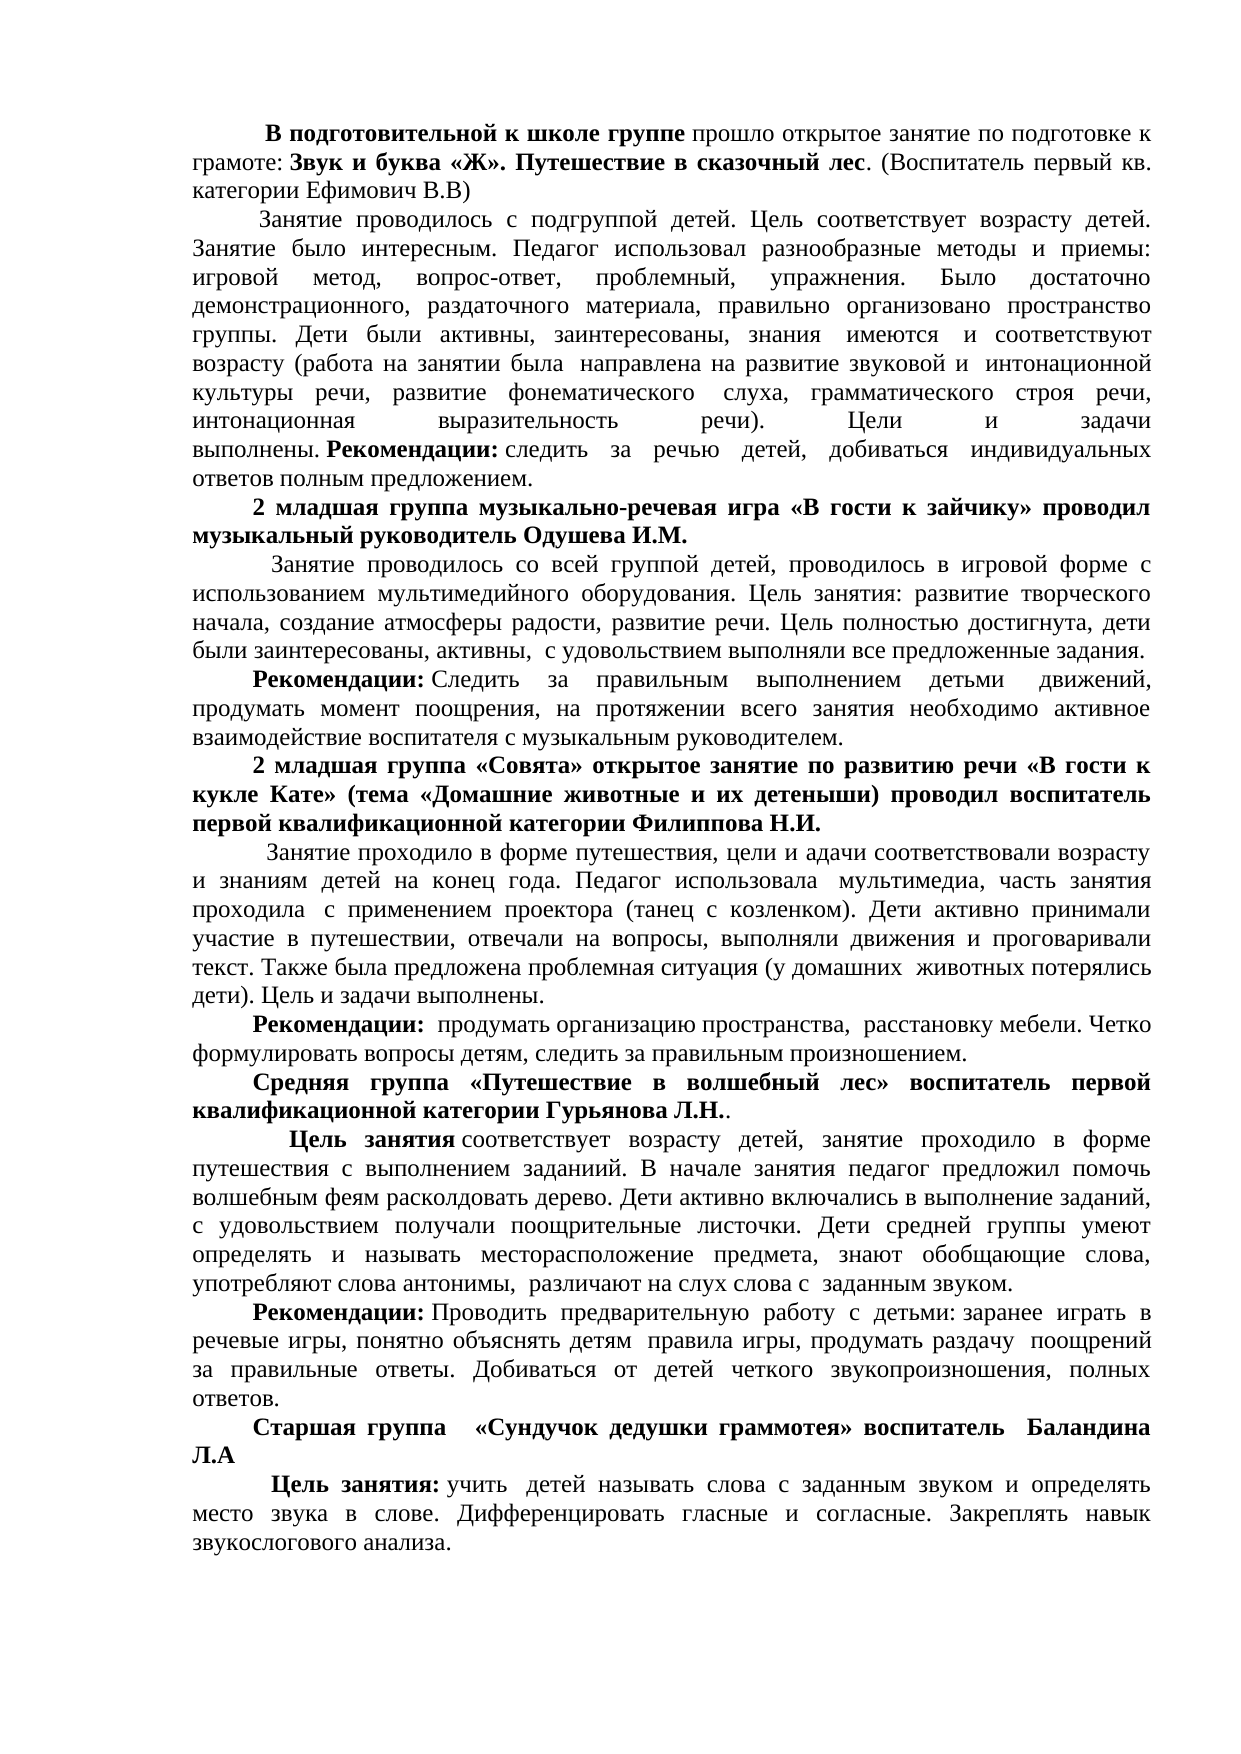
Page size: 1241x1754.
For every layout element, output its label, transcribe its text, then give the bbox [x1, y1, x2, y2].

text Средняя группа «Путешествие в волшебный лес» воспитатель первой квалификационной категории Гурьянова Л.Н.. [192, 1067, 1152, 1124]
text Цель занятия соответствует возрасту детей, занятие проходило в форме путешествия с выполнением заданиий. В начале занятия педагог предложил помочь волшебным феям расколдовать дерево. Дети активно включались в выполнение заданий, с удовольствием получали поощрительные листочки. Дети средней группы умеют определять и называть месторасположение предмета, знают обобщающие слова, употребляют слова антонимы, различают на слух слова с заданным звуком. [192, 1124, 1152, 1297]
text 2 младшая группа музыкально-речевая игра «В гости к зайчику» проводил музыкальный руководитель Одушева И.М. [192, 492, 1152, 549]
text В подготовительной к школе группе прошло открытое занятие по подготовке к грамоте: Звук и буква «Ж». Путешествие в сказочный лес. (Воспитатель первый кв. категории Ефимович В.В) [192, 118, 1152, 204]
text Занятие проводилось с подгруппой детей. Цель соответствует возрасту детей. Занятие было интересным. Педагог использовал разнообразные методы и приемы: игровой метод, вопрос-ответ, проблемный, упражнения. Было достаточно демонстрационного, раздаточного материала, правильно организовано пространство группы. Дети были активны, заинтересованы, знания имеются и соответствуют возрасту (работа на занятии была направлена на развитие звуковой и интонационной культуры речи, развитие фонематического слуха, грамматического строя речи, интонационная выразительность речи). Цели и задачи выполнены. Рекомендации: следить за речью детей, добиваться индивидуальных ответов полным предложением. [192, 204, 1152, 492]
text Занятие проходило в форме путешествия, цели и адачи соответствовали возрасту и знаниям детей на конец года. Педагог использовала мультимедиа, часть занятия проходила с применением проектора (танец с козленком). Дети активно принимали участие в путешествии, отвечали на вопросы, выполняли движения и проговаривали текст. Также была предложена проблемная ситуация (у домашних животных потерялись дети). Цель и задачи выполнены. [192, 837, 1152, 1009]
text Старшая группа «Сундучок дедушки граммотея» воспитатель Баландина Л.А [192, 1412, 1152, 1469]
text Рекомендации: продумать организацию пространства, расстановку мебели. Четко формулировать вопросы детям, следить за правильным произношением. [192, 1009, 1152, 1067]
text Занятие проводилось со всей группой детей, проводилось в игровой форме с использованием мультимедийного оборудования. Цель занятия: развитие творческого начала, создание атмосферы радости, развитие речи. Цель полностью достигнута, дети были заинтересованы, активны, с удовольствием выполняли все предложенные задания. [192, 549, 1152, 664]
text Рекомендации: Проводить предварительную работу с детьми: заранее играть в речевые игры, понятно объяснять детям правила игры, продумать раздачу поощрений за правильные ответы. Добиваться от детей четкого звукопроизношения, полных ответов. [192, 1297, 1152, 1412]
text Цель занятия: учить детей называть слова с заданным звуком и определять место звука в слове. Дифференцировать гласные и согласные. Закреплять навык звукослогового анализа. [192, 1469, 1152, 1556]
text 2 младшая группа «Совята» открытое занятие по развитию речи «В гости к кукле Кате» (тема «Домашние животные и их детеныши) проводил воспитатель первой квалификационной категории Филиппова Н.И. [192, 751, 1152, 837]
text Рекомендации: Следить за правильным выполнением детьми движений, продумать момент поощрения, на протяжении всего занятия необходимо активное взаимодействие воспитателя с музыкальным руководителем. [192, 664, 1152, 751]
